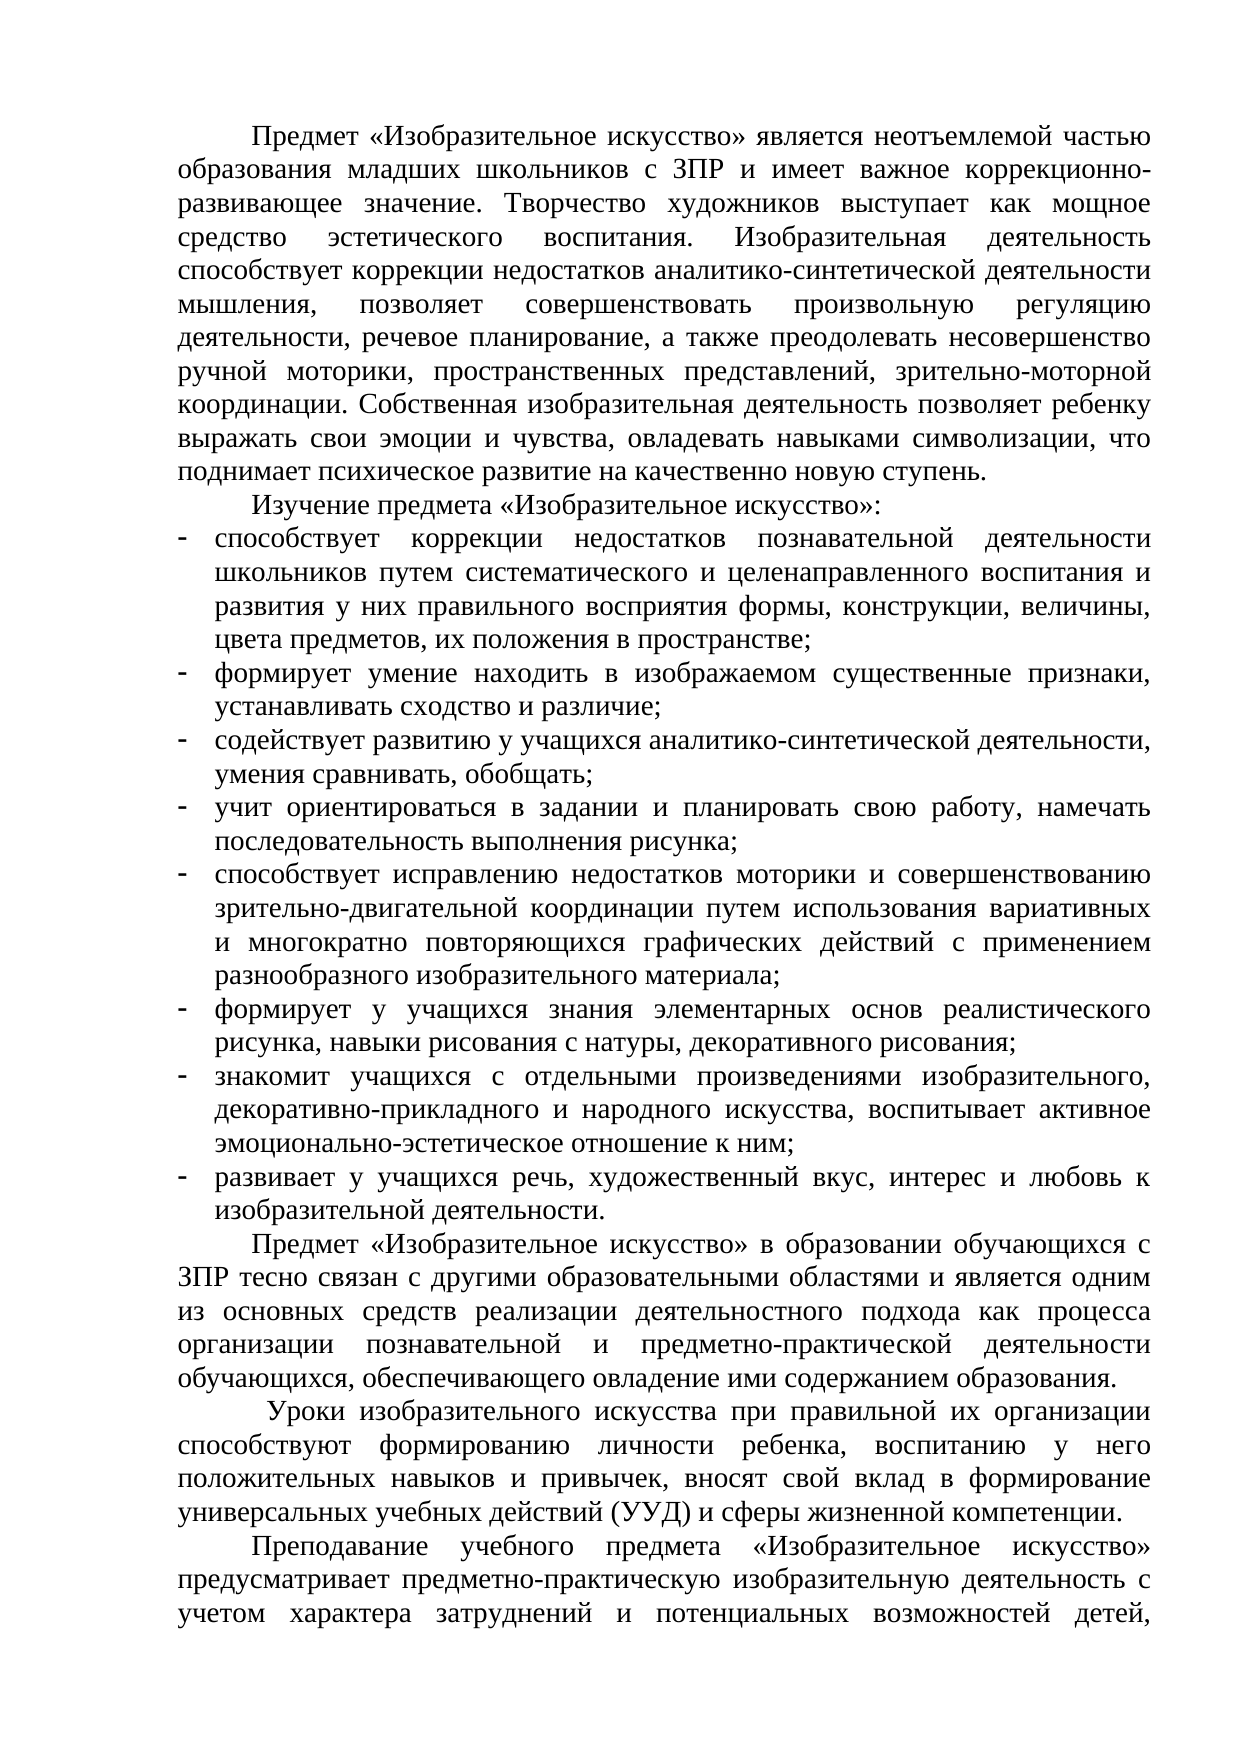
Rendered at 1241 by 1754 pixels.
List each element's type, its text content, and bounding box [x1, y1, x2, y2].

text Предмет «Изобразительное искусство» является неотъемлемой частью образования младших школьников с ЗПР и имеет важное коррекционно-развивающее значение. Творчество художников выступает как мощное средство эстетического воспитания. Изобразительная деятельность способствует коррекции недостатков аналитико-синтетической деятельности мышления, позволяет совершенствовать произвольную регуляцию деятельности, речевое планирование, а также преодолевать несовершенство ручной моторики, пространственных представлений, зрительно-моторной координации. Собственная изобразительная деятельность позволяет ребенку выражать свои эмоции и чувства, овладевать навыками символизации, что поднимает психическое развитие на качественно новую ступень. [177, 118, 1152, 487]
list способствует исправлению недостатков моторики и совершенствованию зрительно-двигательной координации путем использования вариативных и многократно повторяющихся графических действий с применением разнообразного изобразительного материала; [177, 856, 1152, 991]
list знакомит учащихся с отдельными произведениями изобразительного, декоративно-прикладного и народного искусства, воспитывает активное эмоционально-эстетическое отношение к ним; [177, 1058, 1152, 1159]
list развивает у учащихся речь, художественный вкус, интерес и любовь к изобразительной деятельности. [177, 1159, 1152, 1226]
list способствует коррекции недостатков познавательной деятельности школьников путем систематического и целенаправленного воспитания и развития у них правильного восприятия формы, конструкции, величины, цвета предметов, их положения в пространстве; [177, 521, 1152, 655]
list формирует у учащихся знания элементарных основ реалистического рисунка, навыки рисования с натуры, декоративного рисования; [177, 991, 1152, 1058]
list содействует развитию у учащихся аналитико-синтетической деятельности, умения сравнивать, обобщать; [177, 722, 1152, 789]
text Уроки изобразительного искусства при правильной их организации способствуют формированию личности ребенка, воспитанию у него положительных навыков и привычек, вносят свой вклад в формирование универсальных учебных действий (УУД) и сферы жизненной компетенции. [177, 1393, 1152, 1528]
text Предмет «Изобразительное искусство» в образовании обучающихся с ЗПР тесно связан с другими образовательными областями и является одним из основных средств реализации деятельностного подхода как процесса организации познавательной и предметно-практической деятельности обучающихся, обеспечивающего овладение ими содержанием образования. [177, 1226, 1152, 1393]
list учит ориентироваться в задании и планировать свою работу, намечать последовательность выполнения рисунка; [177, 789, 1152, 856]
text Изучение предмета «Изобразительное искусство»: [177, 487, 1152, 521]
list формирует умение находить в изображаемом существенные признаки, устанавливать сходство и различие; [177, 655, 1152, 722]
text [177, 1528, 1152, 1628]
